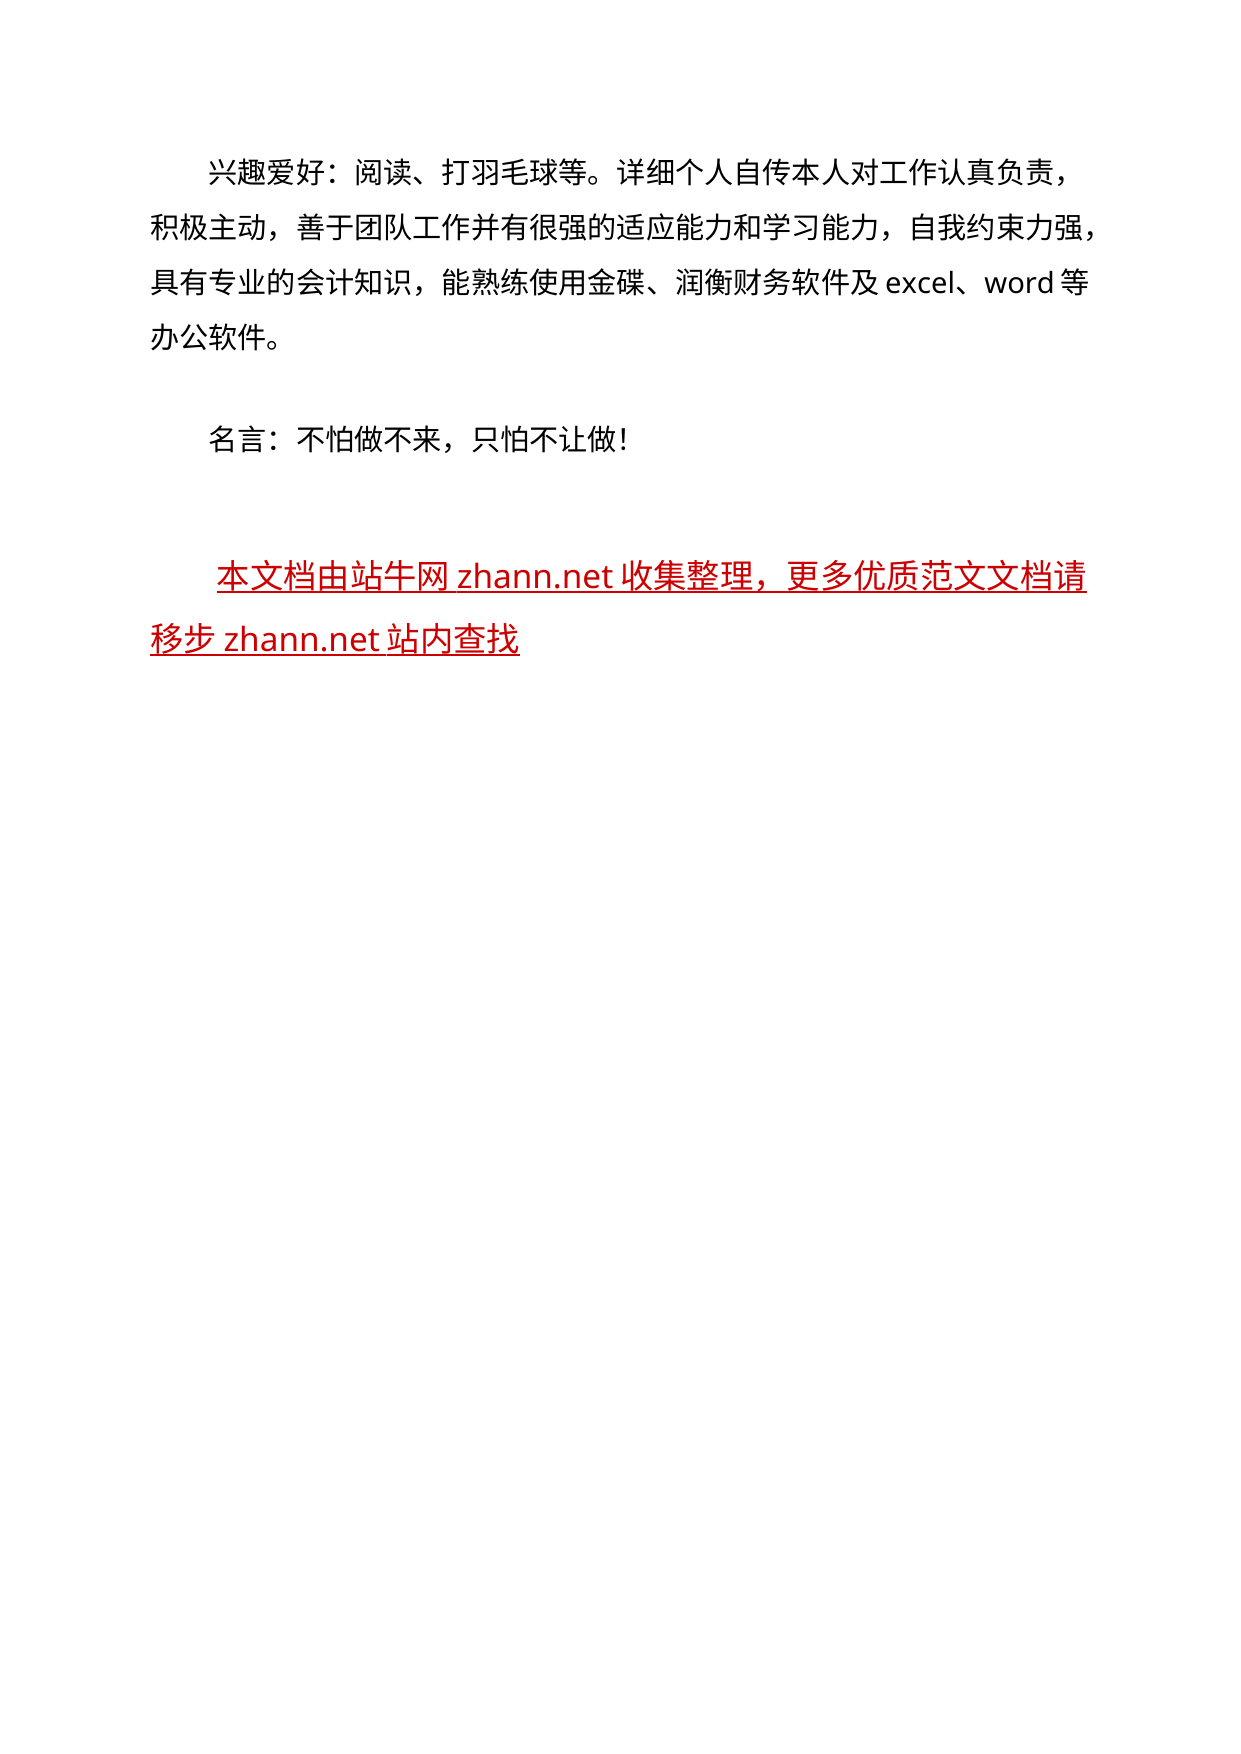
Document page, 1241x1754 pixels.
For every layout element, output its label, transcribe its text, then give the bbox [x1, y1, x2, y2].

text 名言：不怕做不来，只怕不让做！ [150, 417, 1090, 459]
text 本文档由站牛网zhann.net收集整理，更多优质范文文档请移步zhann.net站内查找 [150, 549, 1090, 661]
text 兴趣爱好：阅读、打羽毛球等。详细个人自传本人对工作认真负责，积极主动，善于团队工作并有很强的适应能力和学习能力，自我约束力强，具有专业的会计知识，能熟练使用金碟、润衡财务软件及excel、word等办公软件。 [150, 150, 1090, 357]
